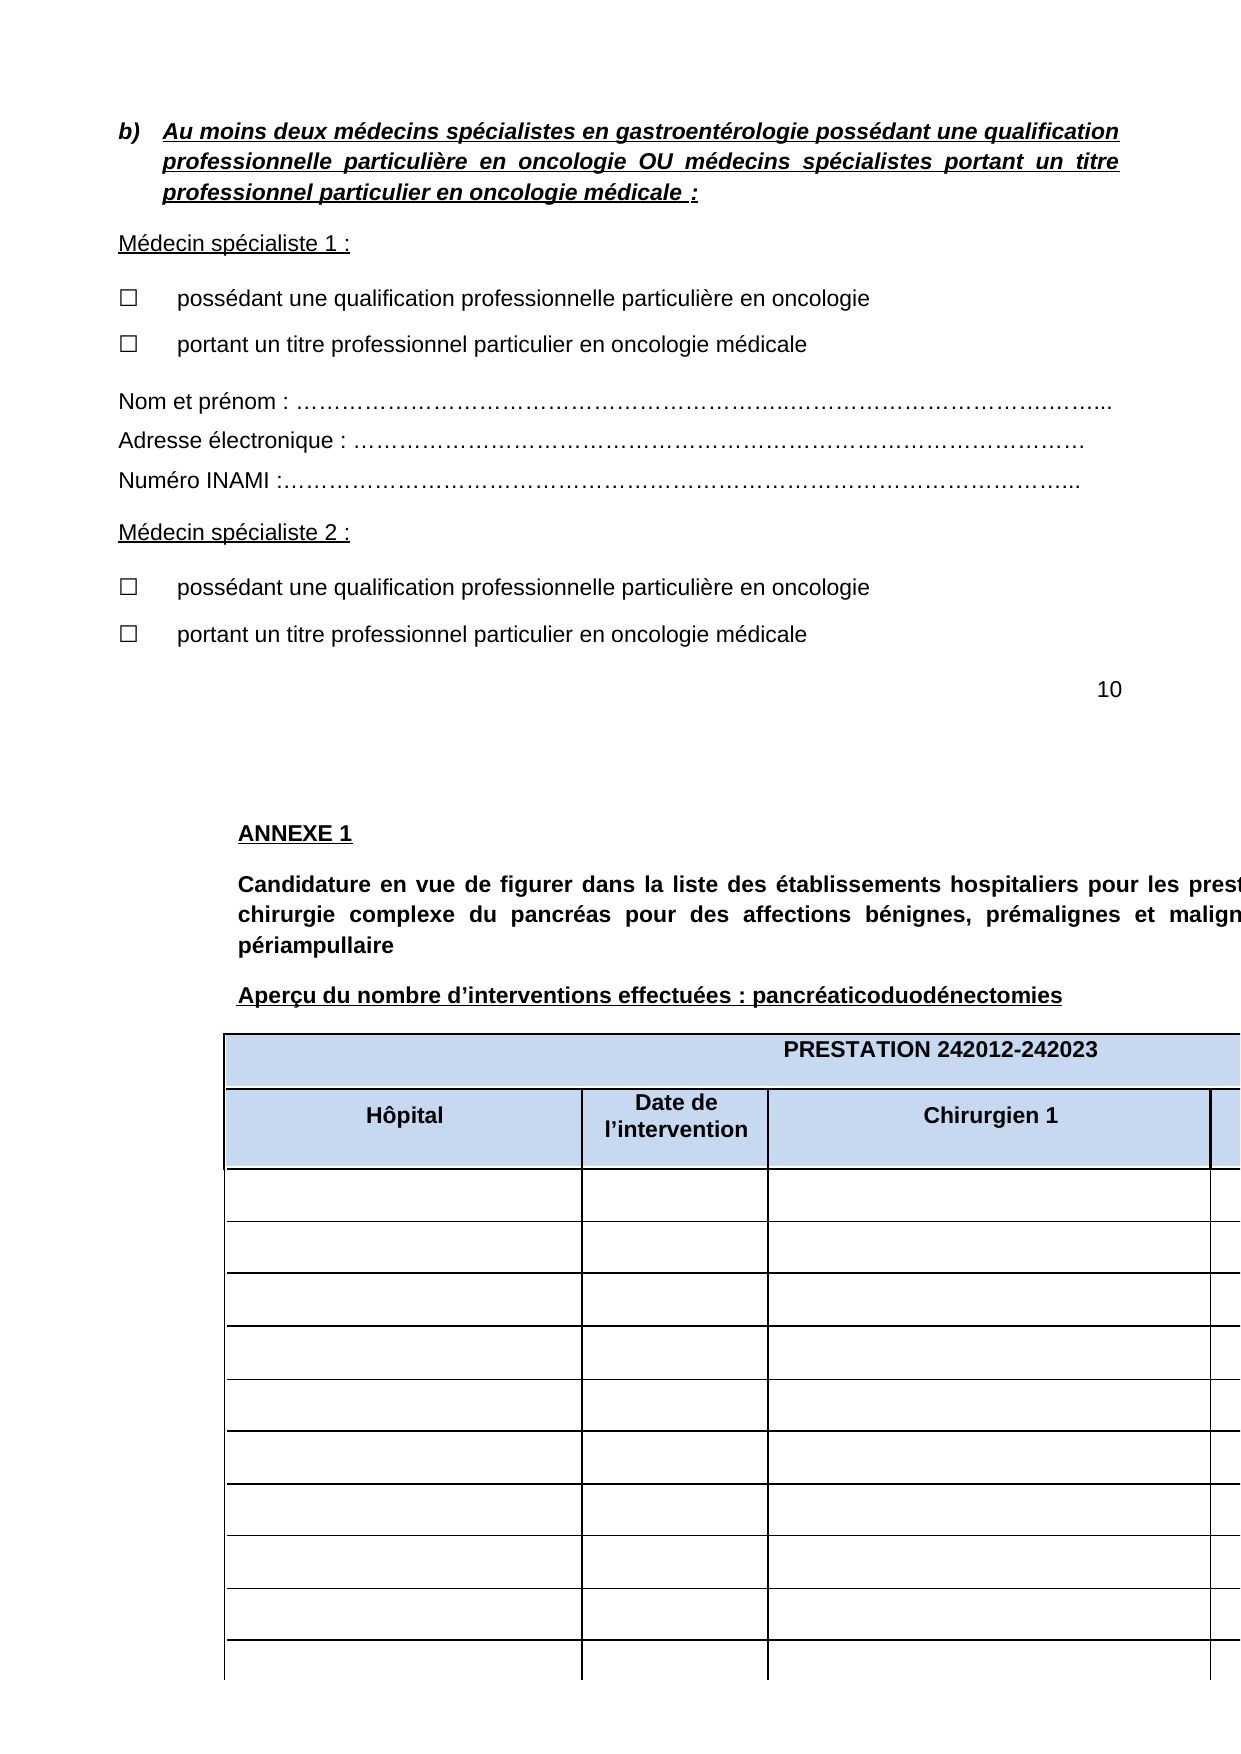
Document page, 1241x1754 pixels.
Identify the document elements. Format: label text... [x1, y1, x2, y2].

text portant un titre professionnel particulier en oncologie médicale [118, 618, 1122, 649]
list Au moins deux médecins spécialistes en gastroentérologie possédant une qualification professionnelle particulière en oncologie OU médecins spécialistes portant un titre professionnel particulier en oncologie médicale : [118, 118, 1122, 205]
text possédant une qualification professionnelle particulière en oncologie [118, 571, 1122, 602]
text portant un titre professionnel particulier en oncologie médicale [118, 328, 1122, 360]
text Médecin spécialiste 1 : [118, 229, 1122, 256]
text Adresse électronique : …………………………………………………………………………………… [118, 427, 1122, 454]
text Numéro INAMI :…………………………………………………………………………………………... [118, 467, 1122, 493]
text possédant une qualification professionnelle particulière en oncologie [118, 282, 1122, 313]
text Médecin spécialiste 2 : [118, 519, 1122, 545]
text Nom et prénom : ………………………………………………………..…………………………….……... [118, 388, 1122, 414]
